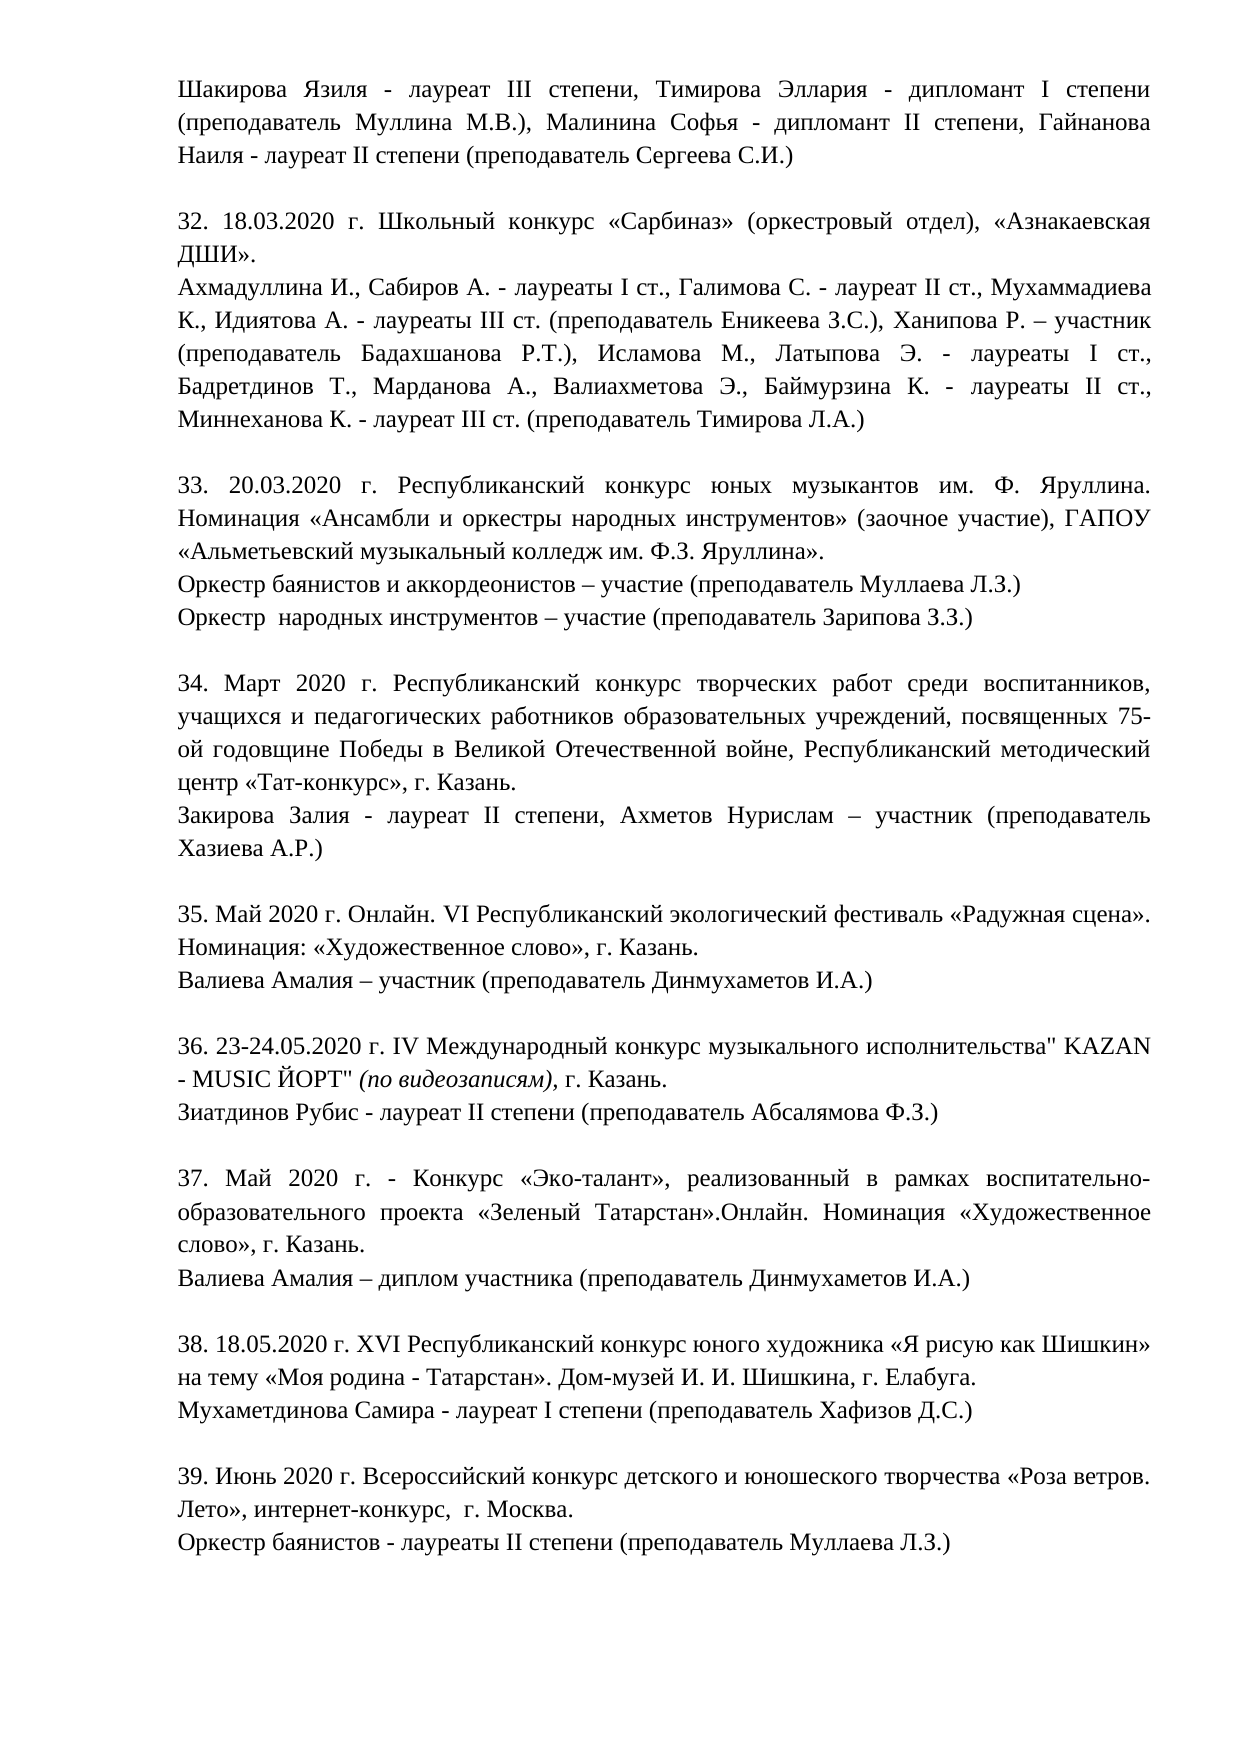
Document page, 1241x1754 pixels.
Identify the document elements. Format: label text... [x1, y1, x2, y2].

text Зиатдинов Рубис - лауреат II степени (преподаватель Абсалямова Ф.З.) [177, 1097, 1152, 1126]
text Оркестр народных инструментов – участие (преподаватель Зарипова З.З.) [177, 602, 1152, 631]
text Шакирова Язиля - лауреат III степени, Тимирова Эллария - дипломант I степени (преподаватель Муллина М.В.), Малинина Софья - дипломант II степени, Гайнанова Наиля - лауреат II степени (преподаватель Сергеева С.И.) [177, 74, 1152, 169]
text 39. Июнь 2020 г. Всероссийский конкурс детского и юношеского творчества «Роза ветров. Лето», интернет-конкурс, г. Москва. [177, 1461, 1152, 1522]
text Оркестр баянистов и аккордеонистов – участие (преподаватель Муллаева Л.З.) [177, 569, 1152, 598]
text Валиева Амалия – участник (преподаватель Динмухаметов И.А.) [177, 965, 1152, 994]
text 34. Март 2020 г. Республиканский конкурс творческих работ среди воспитанников, учащихся и педагогических работников образовательных учреждений, посвященных 75-ой годовщине Победы в Великой Отечественной войне, Республиканский методический центр «Тат-конкурс», г. Казань. [177, 668, 1152, 796]
text Мухаметдинова Самира - лауреат I степени (преподаватель Хафизов Д.С.) [177, 1395, 1152, 1423]
text 35. Май 2020 г. Онлайн. VI Республиканский экологический фестиваль «Радужная сцена». Номинация: «Художественное слово», г. Казань. [177, 899, 1152, 961]
text 38. 18.05.2020 г. XVI Республиканский конкурс юного художника «Я рисую как Шишкин» на тему «Моя родина - Татарстан». Дом-музей И. И. Шишкина, г. Елабуга. [177, 1329, 1152, 1390]
text 33. 20.03.2020 г. Республиканский конкурс юных музыкантов им. Ф. Яруллина. Номинация «Ансамбли и оркестры народных инструментов» (заочное участие), ГАПОУ «Альметьевский музыкальный колледж им. Ф.З. Яруллина». [177, 470, 1152, 565]
text 36. 23-24.05.2020 г. IV Международный конкурс музыкального исполнительства" KAZAN - MUSIC ЙОРТ" (по видеозаписям), г. Казань. [177, 1031, 1152, 1093]
text Оркестр баянистов - лауреаты II степени (преподаватель Муллаева Л.З.) [177, 1527, 1152, 1556]
text Закирова Залия - лауреат II степени, Ахметов Нурислам – участник (преподаватель Хазиева А.Р.) [177, 800, 1152, 862]
text Ахмадуллина И., Сабиров А. - лауреаты I ст., Галимова С. - лауреат II ст., Мухаммадиева К., Идиятова А. - лауреаты III ст. (преподаватель Еникеева З.С.), Ханипова Р. – участник (преподаватель Бадахшанова Р.Т.), Исламова М., Латыпова Э. - лауреаты I ст., Бадретдинов Т., Марданова А., Валиахметова Э., Баймурзина К. - лауреаты II ст., Миннеханова К. - лауреат III ст. (преподаватель Тимирова Л.А.) [177, 272, 1152, 433]
text Валиева Амалия – диплом участника (преподаватель Динмухаметов И.А.) [177, 1263, 1152, 1291]
text 32. 18.03.2020 г. Школьный конкурс «Сарбиназ» (оркестровый отдел), «Азнакаевская ДШИ». [177, 206, 1152, 268]
text 37. Май 2020 г. - Конкурс «Эко-талант», реализованный в рамках воспитательно-образовательного проекта «Зеленый Татарстан».Онлайн. Номинация «Художественное слово», г. Казань. [177, 1163, 1152, 1258]
